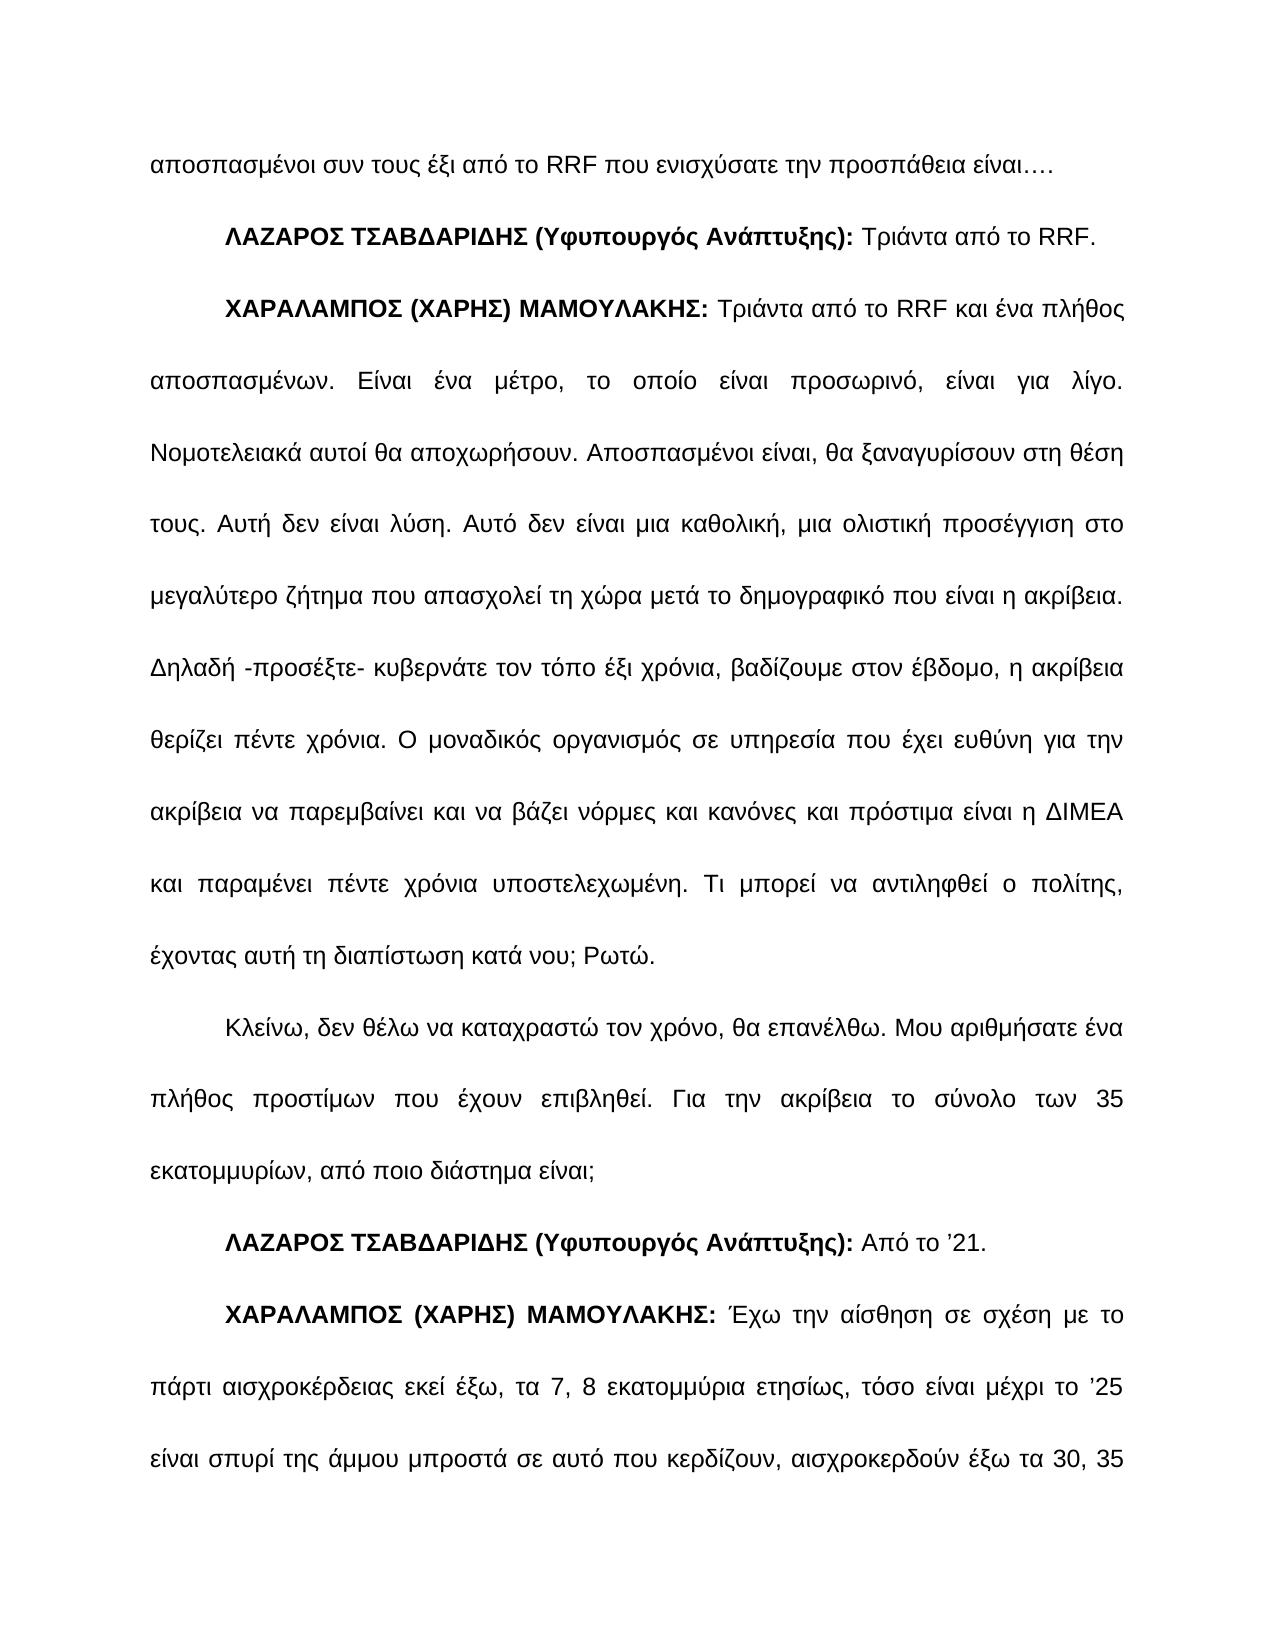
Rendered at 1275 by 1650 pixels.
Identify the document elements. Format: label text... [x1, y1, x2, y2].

text ΛΑΖΑΡΟΣ ΤΣΑΒΔΑΡΙΔΗΣ (Υφυπουργός Ανάπτυξης): Από το ’21. [150, 1228, 1125, 1257]
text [150, 1300, 1125, 1472]
text Κλείνω, δεν θέλω να καταχραστώ τον χρόνο, θα επανέλθω. Μου αριθμήσατε ένα πλήθος προστίμων που έχουν επιβληθεί. Για την ακρίβεια το σύνολο των 35 εκατομμυρίων, από ποιο διάστημα είναι; [150, 1012, 1125, 1185]
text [150, 150, 1125, 179]
text ΧΑΡΑΛΑΜΠΟΣ (ΧΑΡΗΣ) ΜΑΜΟΥΛΑΚΗΣ: Τριάντα από το RRF και ένα πλήθος αποσπασμένων. Είναι ένα μέτρο, το οποίο είναι προσωρινό, είναι για λίγο. Νομοτελειακά αυτοί θα αποχωρήσουν. Αποσπασμένοι είναι, θα ξαναγυρίσουν στη θέση τους. Αυτή δεν είναι λύση. Αυτό δεν είναι μια καθολική, μια ολιστική προσέγγιση στο μεγαλύτερο ζήτημα που απασχολεί τη χώρα μετά το δημογραφικό που είναι η ακρίβεια. Δηλαδή -προσέξτε- κυβερνάτε τον τόπο έξι χρόνια, βαδίζουμε στον έβδομο, η ακρίβεια θερίζει πέντε χρόνια. Ο μοναδικός οργανισμός σε υπηρεσία που έχει ευθύνη για την ακρίβεια να παρεμβαίνει και να βάζει νόρμες και κανόνες και πρόστιμα είναι η ΔΙΜΕΑ και παραμένει πέντε χρόνια υποστελεχωμένη. Τι μπορεί να αντιληφθεί ο πολίτης, έχοντας αυτή τη διαπίστωση κατά νου; Ρωτώ. [150, 294, 1125, 969]
text ΛΑΖΑΡΟΣ ΤΣΑΒΔΑΡΙΔΗΣ (Υφυπουργός Ανάπτυξης): Τριάντα από το RRF. [150, 222, 1125, 251]
